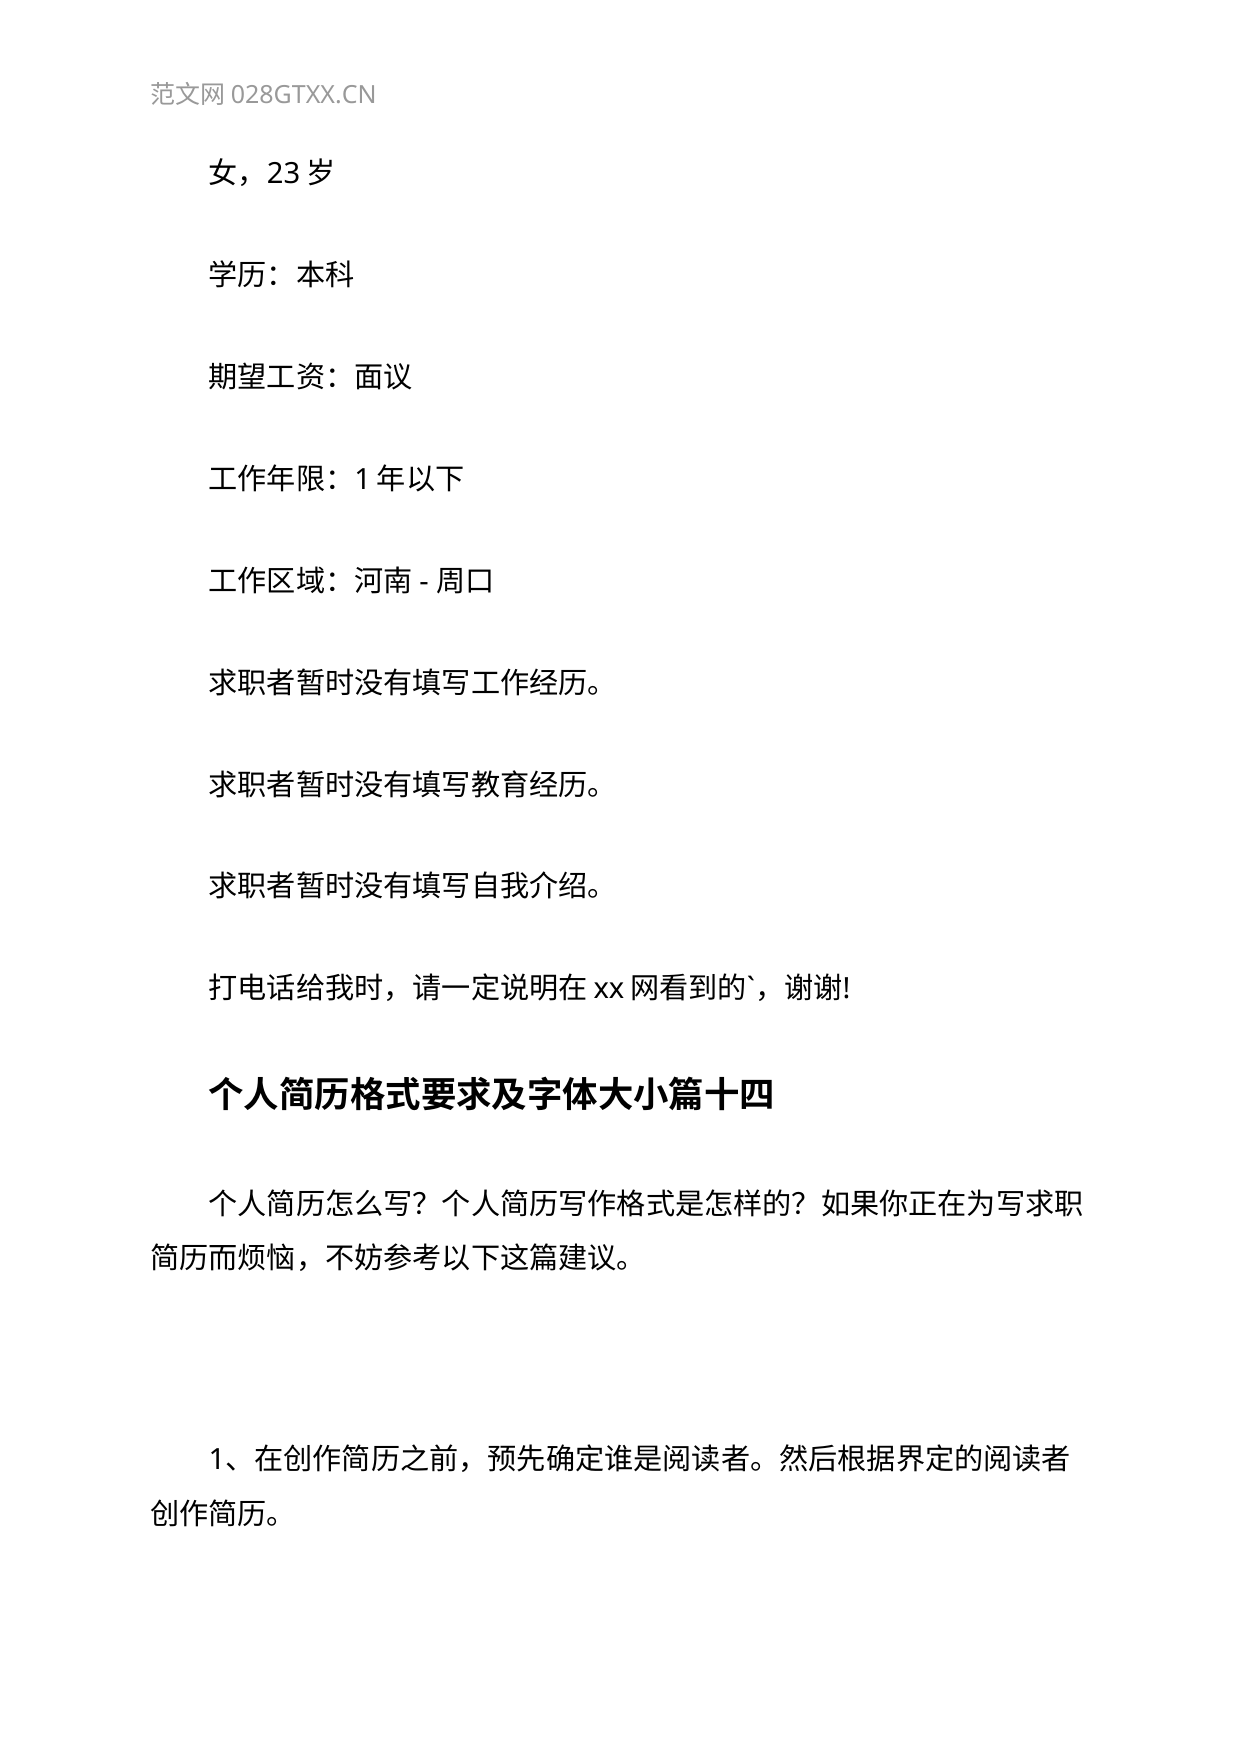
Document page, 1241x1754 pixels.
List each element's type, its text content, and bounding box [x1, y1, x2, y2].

text 个人简历格式要求及字体大小篇十四 [150, 1067, 1090, 1118]
text 期望工资：面议 [150, 354, 1090, 396]
text 个人简历怎么写？个人简历写作格式是怎样的？如果你正在为写求职简历而烦恼，不妨参考以下这篇建议。 [150, 1180, 1090, 1277]
text 求职者暂时没有填写自我介绍。 [150, 863, 1090, 905]
text 求职者暂时没有填写工作经历。 [150, 659, 1090, 702]
text 1、在创作简历之前，预先确定谁是阅读者。然后根据界定的阅读者创作简历。 [150, 1435, 1090, 1533]
text 求职者暂时没有填写教育经历。 [150, 761, 1090, 803]
text 工作年限：1年以下 [150, 456, 1090, 498]
text 打电话给我时，请一定说明在xx网看到的`，谢谢! [150, 965, 1090, 1007]
text 学历：本科 [150, 252, 1090, 294]
text 工作区域：河南 - 周口 [150, 557, 1090, 600]
text 女，23岁 [150, 150, 1090, 192]
